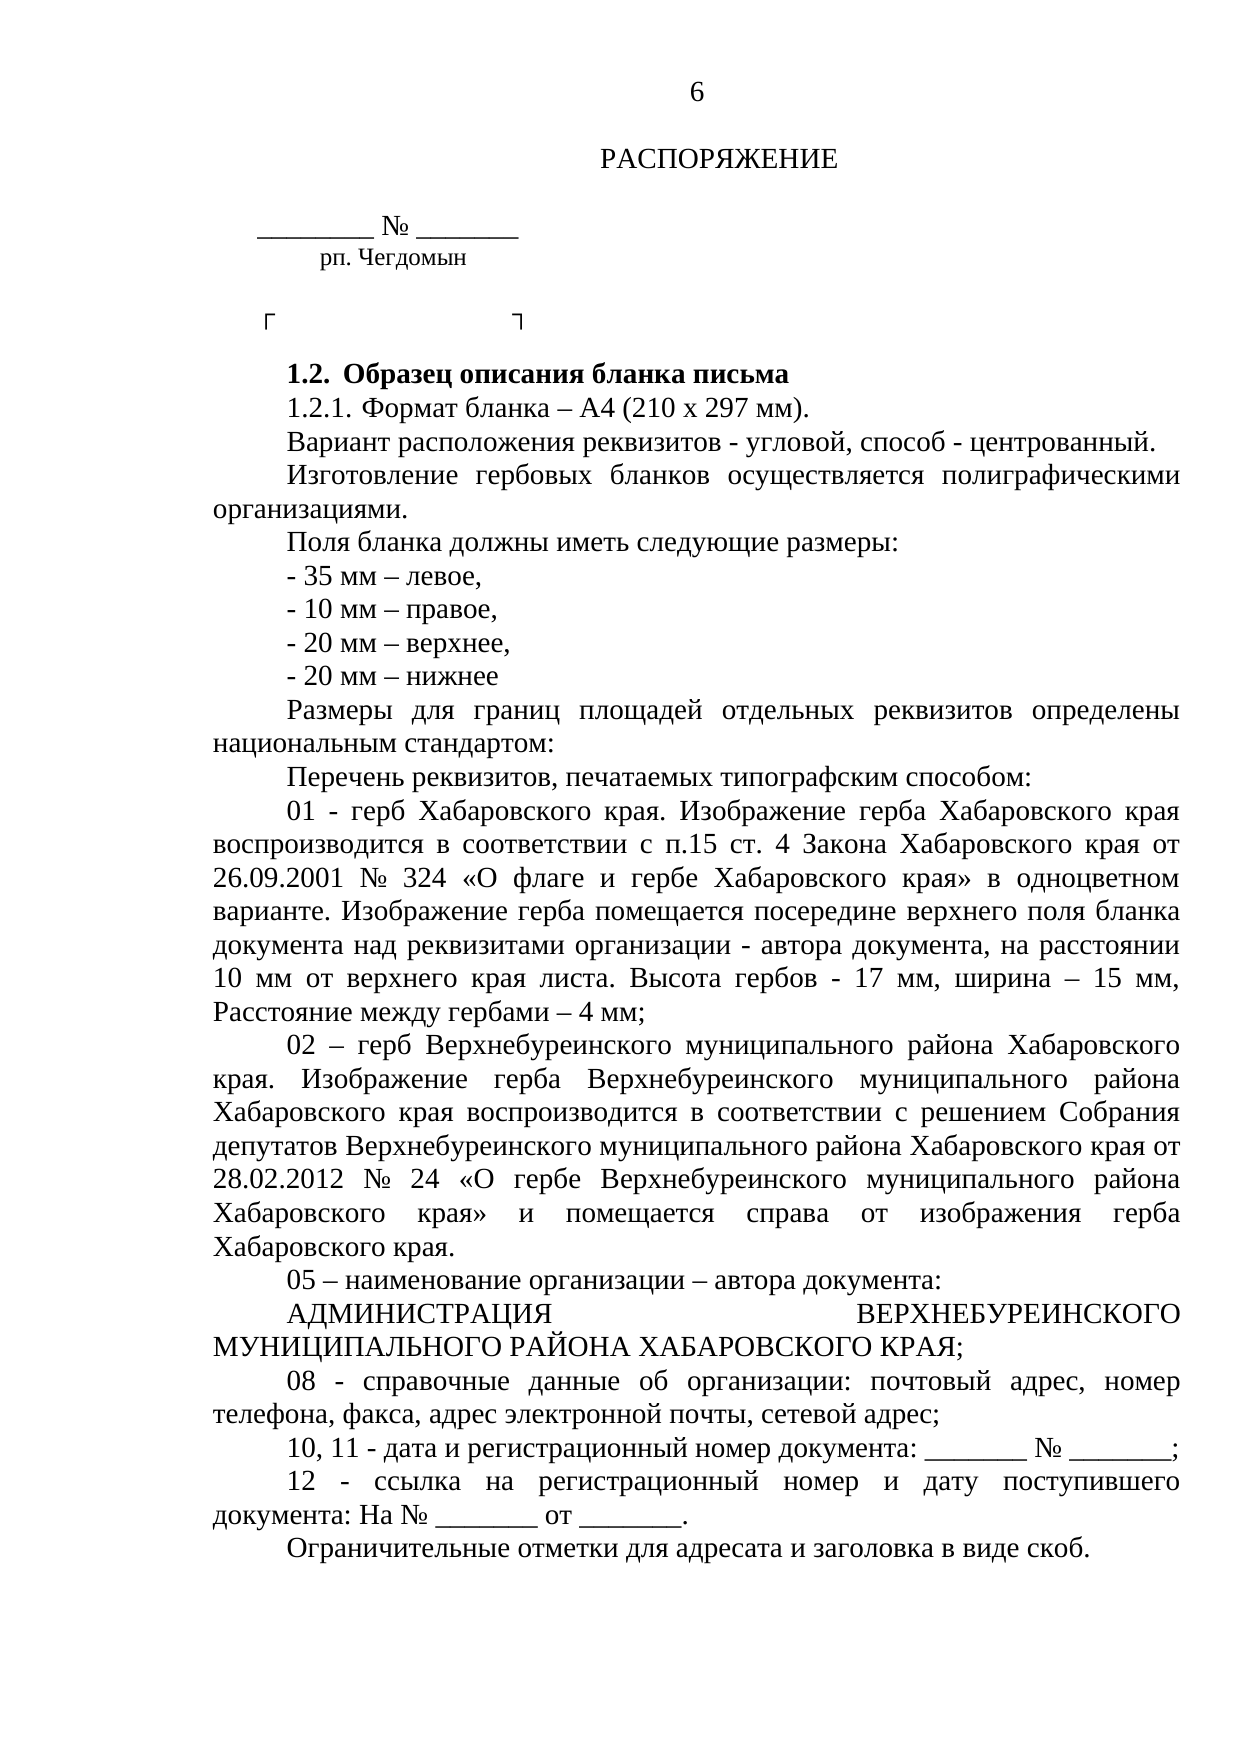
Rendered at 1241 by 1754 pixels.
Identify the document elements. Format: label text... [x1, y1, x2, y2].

text 12 - ссылка на регистрационный номер и дату поступившего документа: На № _______ от _______. [213, 1463, 1181, 1531]
text рп. Чегдомын [213, 242, 1181, 270]
list 05 – наименование организации – автора документа: [213, 1262, 1181, 1296]
text ┌ ┐ [213, 299, 1181, 328]
text Перечень реквизитов, печатаемых типографским способом: [213, 759, 1181, 793]
list АДМИНИСТРАЦИЯ ВЕРХНЕБУРЕИНСКОГО МУНИЦИПАЛЬНОГО РАЙОНА ХАБАРОВСКОГО КРАЯ; [213, 1296, 1181, 1363]
text Поля бланка должны иметь следующие размеры: [213, 524, 1181, 558]
text - 20 мм – нижнее [213, 658, 1181, 692]
text 08 - справочные данные об организации: почтовый адрес, номер телефона, факса, адрес электронной почты, сетевой адрес; [213, 1363, 1181, 1430]
list Формат бланка – А4 (210 х 297 мм). [286, 390, 1181, 424]
text - 35 мм – левое, [213, 558, 1181, 591]
text Размеры для границ площадей отдельных реквизитов определены национальным стандартом: [213, 692, 1181, 759]
text Изготовление гербовых бланков осуществляется полиграфическими организациями. [213, 457, 1181, 524]
list 01 - герб Хабаровского края. Изображение герба Хабаровского края воспроизводится в соответствии с п.15 ст. 4 Закона Хабаровского края от 26.09.2001 № 324 «О флаге и гербе Хабаровского края» в одноцветном варианте. Изображение герба помещается посередине верхнего поля бланка документа над реквизитами организации - автора документа, на расстоянии 10 мм от верхнего края листа. Высота гербов - 17 мм, ширина – 15 мм, Расстояние между гербами – 4 мм; [213, 793, 1181, 1027]
list Образец описания бланка письма [286, 357, 1181, 390]
list 02 – герб Верхнебуреинского муниципального района Хабаровского края. Изображение герба Верхнебуреинского муниципального района Хабаровского края воспроизводится в соответствии с решением Собрания депутатов Верхнебуреинского муниципального района Хабаровского края от 28.02.2012 № 24 «О гербе Верхнебуреинского муниципального района Хабаровского края» и помещается справа от изображения герба Хабаровского края. [213, 1027, 1181, 1262]
text РАСПОРЯЖЕНИЕ [213, 141, 1181, 174]
text - 20 мм – верхнее, [213, 625, 1181, 658]
text - 10 мм – правое, [213, 591, 1181, 625]
text Ограничительные отметки для адресата и заголовка в виде скоб. [213, 1531, 1181, 1564]
text 10, 11 - дата и регистрационный номер документа: _______ № _______; [213, 1430, 1181, 1463]
text Вариант расположения реквизитов - угловой, способ - центрованный. [213, 424, 1181, 457]
text ________ № _______ [213, 208, 1181, 242]
